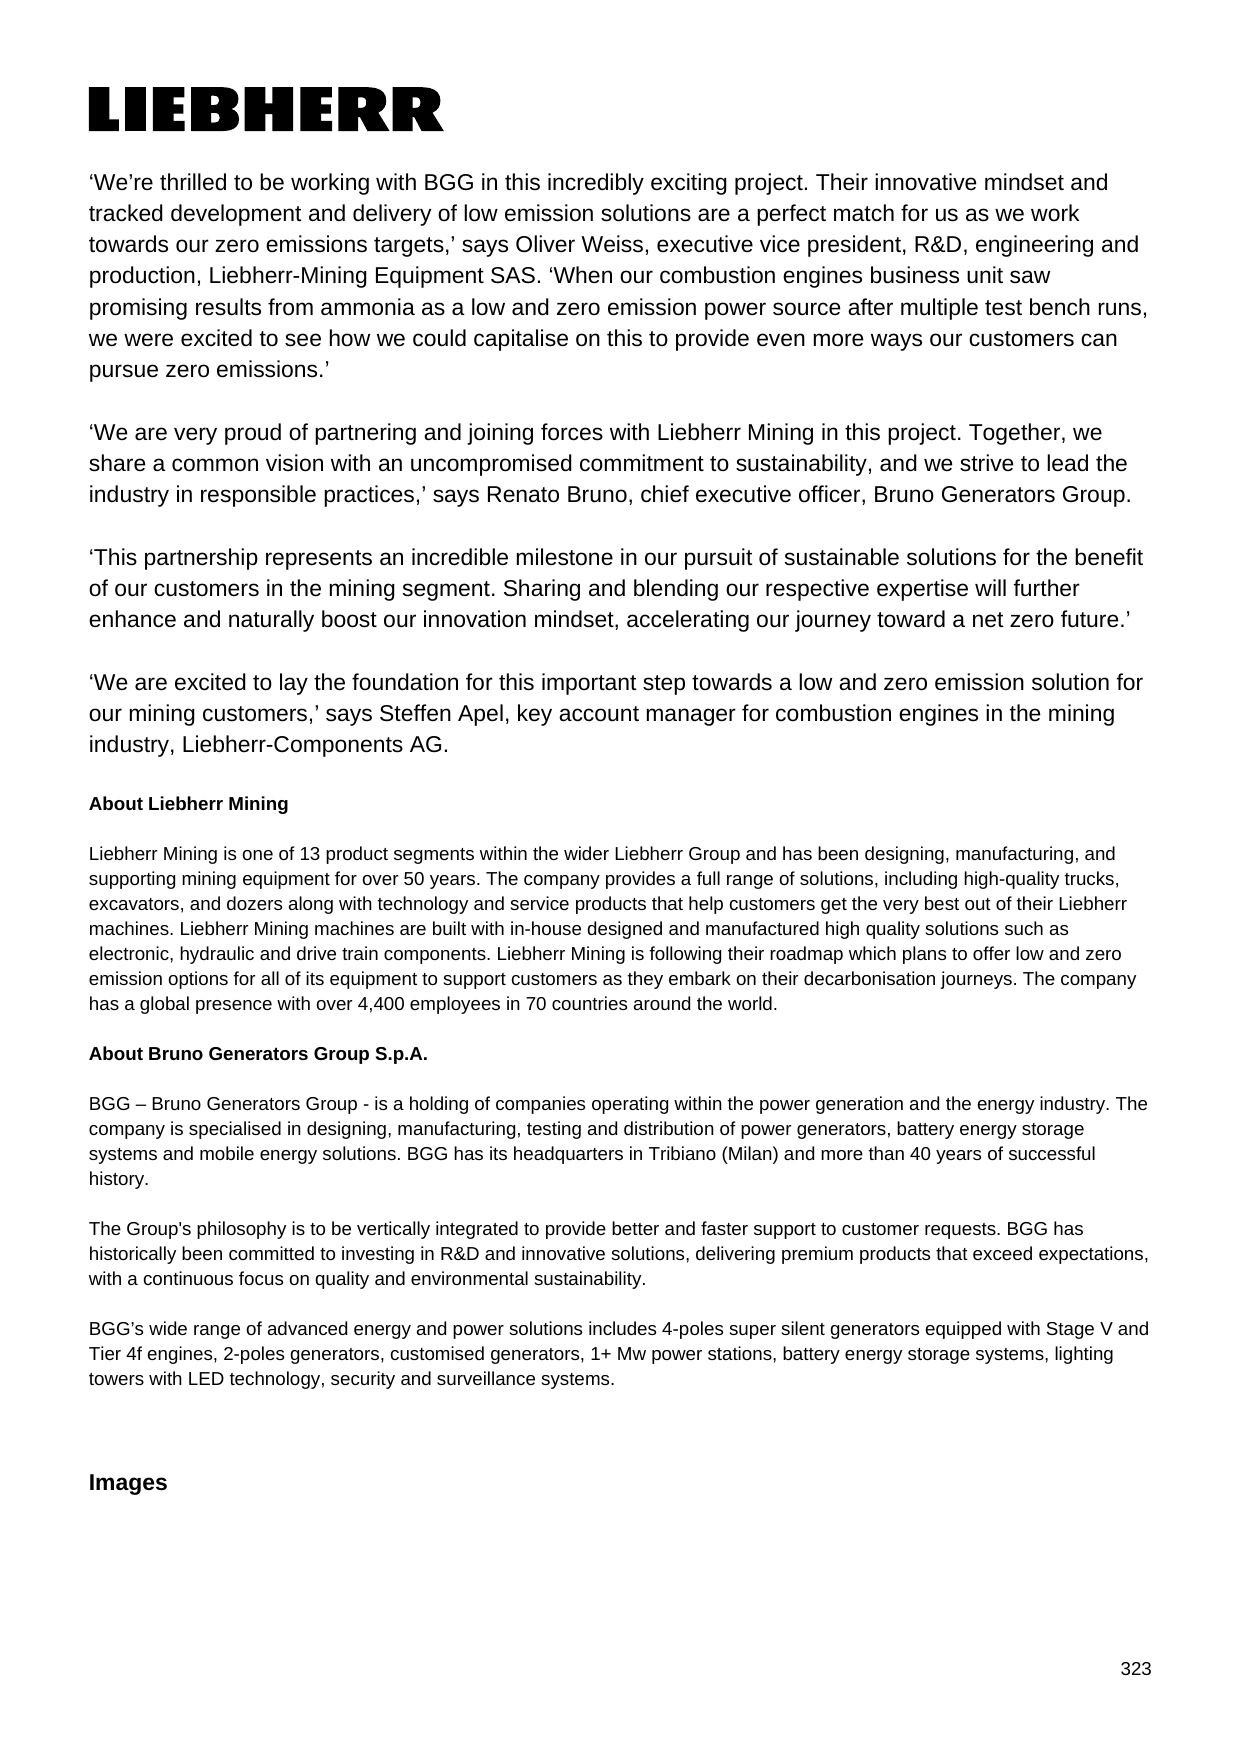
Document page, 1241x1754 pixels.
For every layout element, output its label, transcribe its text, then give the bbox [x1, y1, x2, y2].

text About Liebherr Mining [89, 790, 1152, 815]
text ‘We are excited to lay the foundation for this important step towards a low and zero emission solution for our mining customers,’ says Steffen Apel, key account manager for combustion engines in the mining industry, Liebherr-Components AG. [89, 665, 1152, 759]
text Liebherr Mining is one of 13 product segments within the wider Liebherr Group and has been designing, manufacturing, and supporting mining equipment for over 50 years. The company provides a full range of solutions, including high-quality trucks, excavators, and dozers along with technology and service products that help customers get the very best out of their Liebherr machines. Liebherr Mining machines are built with in-house designed and manufactured high quality solutions such as electronic, hydraulic and drive train components. Liebherr Mining is following their roadmap which plans to offer low and zero emission options for all of its equipment to support customers as they embark on their decarbonisation journeys. The company has a global presence with over 4,400 employees in 70 countries around the world. [89, 840, 1152, 1015]
text Images [89, 1465, 1152, 1496]
text BGG – Bruno Generators Group - is a holding of companies operating within the power generation and the energy industry. The company is specialised in designing, manufacturing, testing and distribution of power generators, battery energy storage systems and mobile energy solutions. BGG has its headquarters in Tribiano (Milan) and more than 40 years of successful history. [89, 1090, 1152, 1190]
text ‘We’re thrilled to be working with BGG in this incredibly exciting project. Their innovative mindset and tracked development and delivery of low emission solutions are a perfect match for us as we work towards our zero emissions targets,’ says Oliver Weiss, executive vice president, R&D, engineering and production, Liebherr-Mining Equipment SAS. ‘When our combustion engines business unit saw promising results from ammonia as a low and zero emission power source after multiple test bench runs, we were excited to see how we could capitalise on this to provide even more ways our customers can pursue zero emissions.’ [89, 165, 1152, 384]
text BGG’s wide range of advanced energy and power solutions includes 4-poles super silent generators equipped with Stage V and Tier 4f engines, 2-poles generators, customised generators, 1+ Mw power stations, battery energy storage systems, lighting towers with LED technology, security and surveillance systems. [89, 1315, 1152, 1390]
text ‘This partnership represents an incredible milestone in our pursuit of sustainable solutions for the benefit of our customers in the mining segment. Sharing and blending our respective expertise will further enhance and naturally boost our innovation mindset, accelerating our journey toward a net zero future.’ [89, 540, 1152, 634]
text ‘We are very proud of partnering and joining forces with Liebherr Mining in this project. Together, we share a common vision with an uncompromised commitment to sustainability, and we strive to lead the industry in responsible practices,’ says Renato Bruno, chief executive officer, Bruno Generators Group. [89, 415, 1152, 509]
text About Bruno Generators Group S.p.A. [89, 1040, 1152, 1065]
text The Group's philosophy is to be vertically integrated to provide better and faster support to customer requests. BGG has historically been committed to investing in R&D and innovative solutions, delivering premium products that exceed expectations, with a continuous focus on quality and environmental sustainability. [89, 1215, 1152, 1290]
